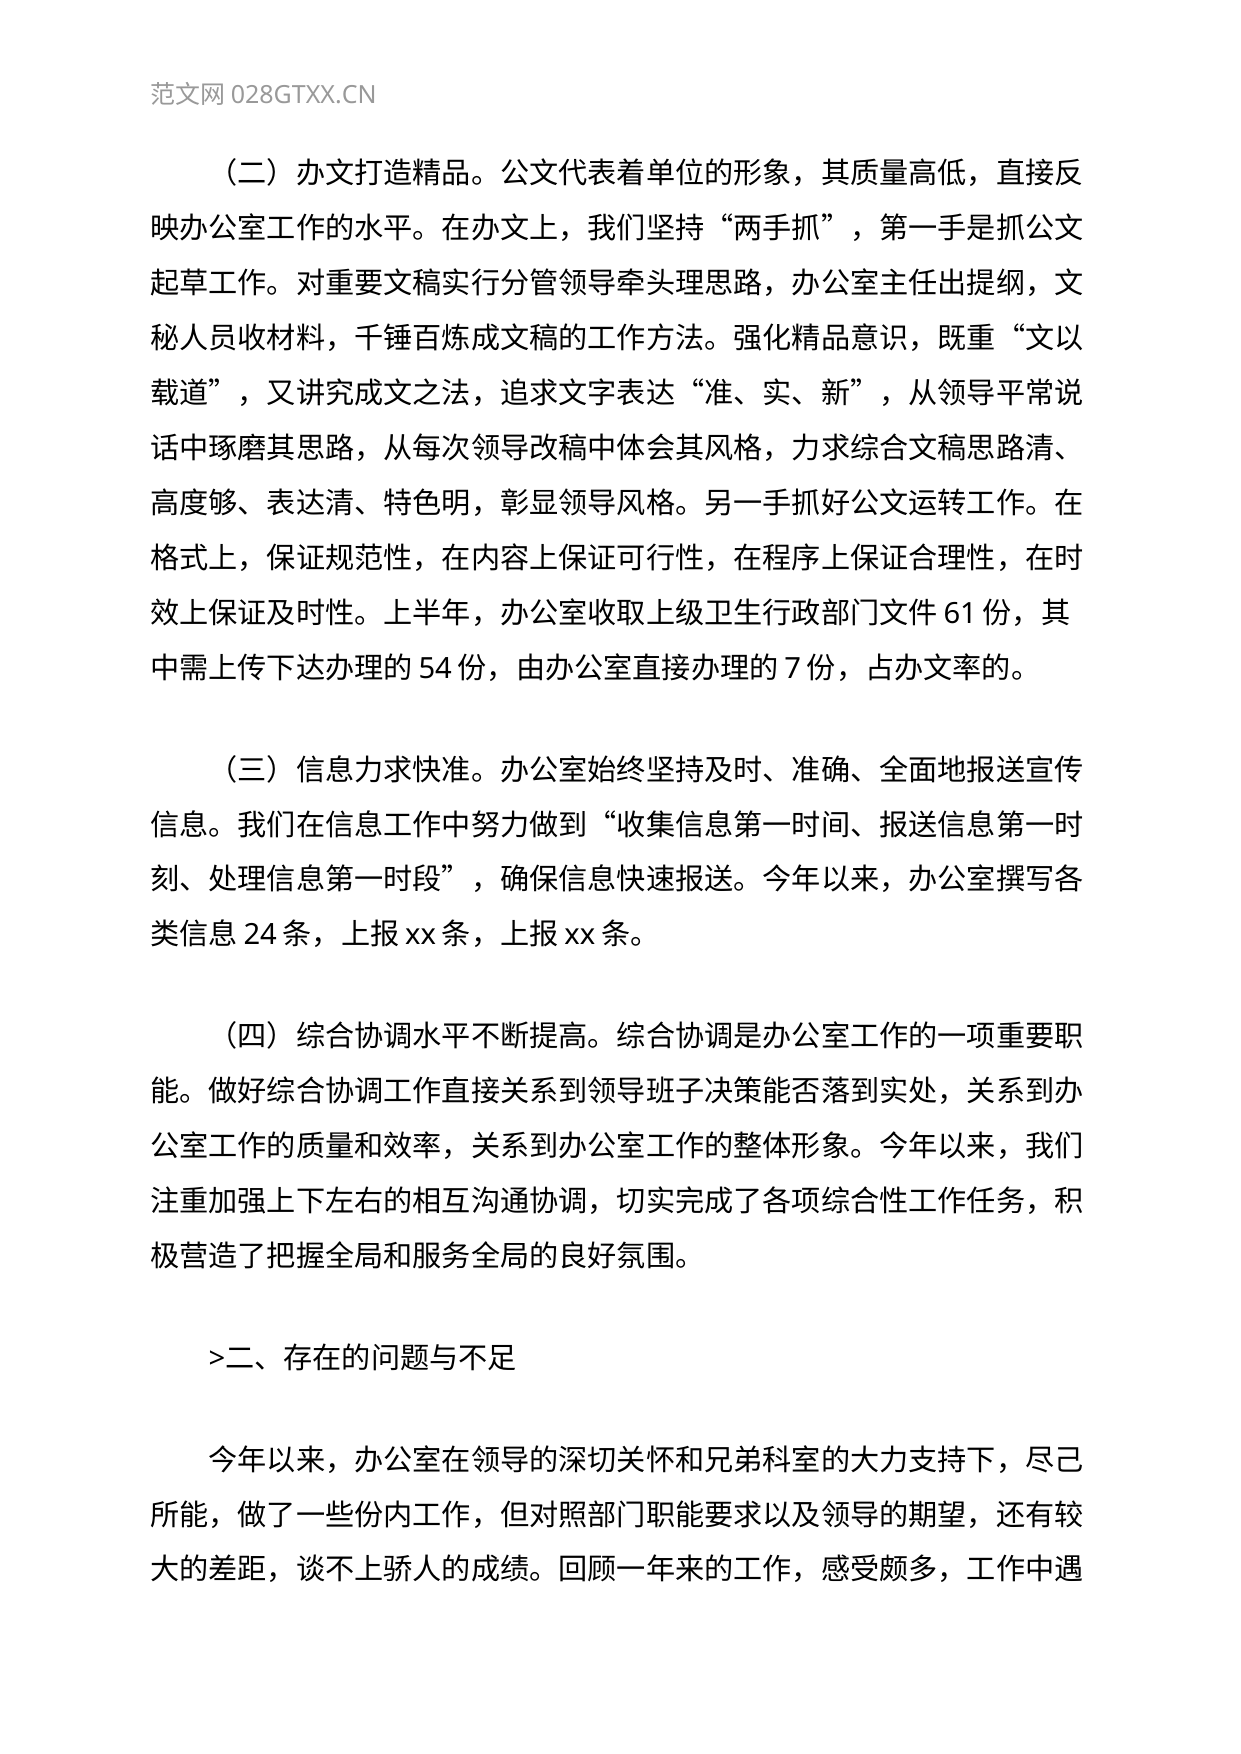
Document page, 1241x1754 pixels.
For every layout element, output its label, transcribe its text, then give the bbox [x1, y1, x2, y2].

text >二、存在的问题与不足 [150, 1334, 1090, 1377]
text （四）综合协调水平不断提高。综合协调是办公室工作的一项重要职能。做好综合协调工作直接关系到领导班子决策能否落到实处，关系到办公室工作的质量和效率，关系到办公室工作的整体形象。今年以来，我们注重加强上下左右的相互沟通协调，切实完成了各项综合性工作任务，积极营造了把握全局和服务全局的良好氛围。 [150, 1013, 1090, 1275]
text （三）信息力求快准。办公室始终坚持及时、准确、全面地报送宣传信息。我们在信息工作中努力做到“收集信息第一时间、报送信息第一时刻、处理信息第一时段”，确保信息快速报送。今年以来，办公室撰写各类信息24条，上报xx条，上报xx条。 [150, 746, 1090, 953]
text （二）办文打造精品。公文代表着单位的形象，其质量高低，直接反映办公室工作的水平。在办文上，我们坚持“两手抓”，第一手是抓公文起草工作。对重要文稿实行分管领导牵头理思路，办公室主任出提纲，文秘人员收材料，千锤百炼成文稿的工作方法。强化精品意识，既重“文以载道”，又讲究成文之法，追求文字表达“准、实、新”，从领导平常说话中琢磨其思路，从每次领导改稿中体会其风格，力求综合文稿思路清、高度够、表达清、特色明，彰显领导风格。另一手抓好公文运转工作。在格式上，保证规范性，在内容上保证可行性，在程序上保证合理性，在时效上保证及时性。上半年，办公室收取上级卫生行政部门文件61份，其中需上传下达办理的54份，由办公室直接办理的7份，占办文率的。 [150, 150, 1090, 687]
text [150, 1436, 1090, 1588]
